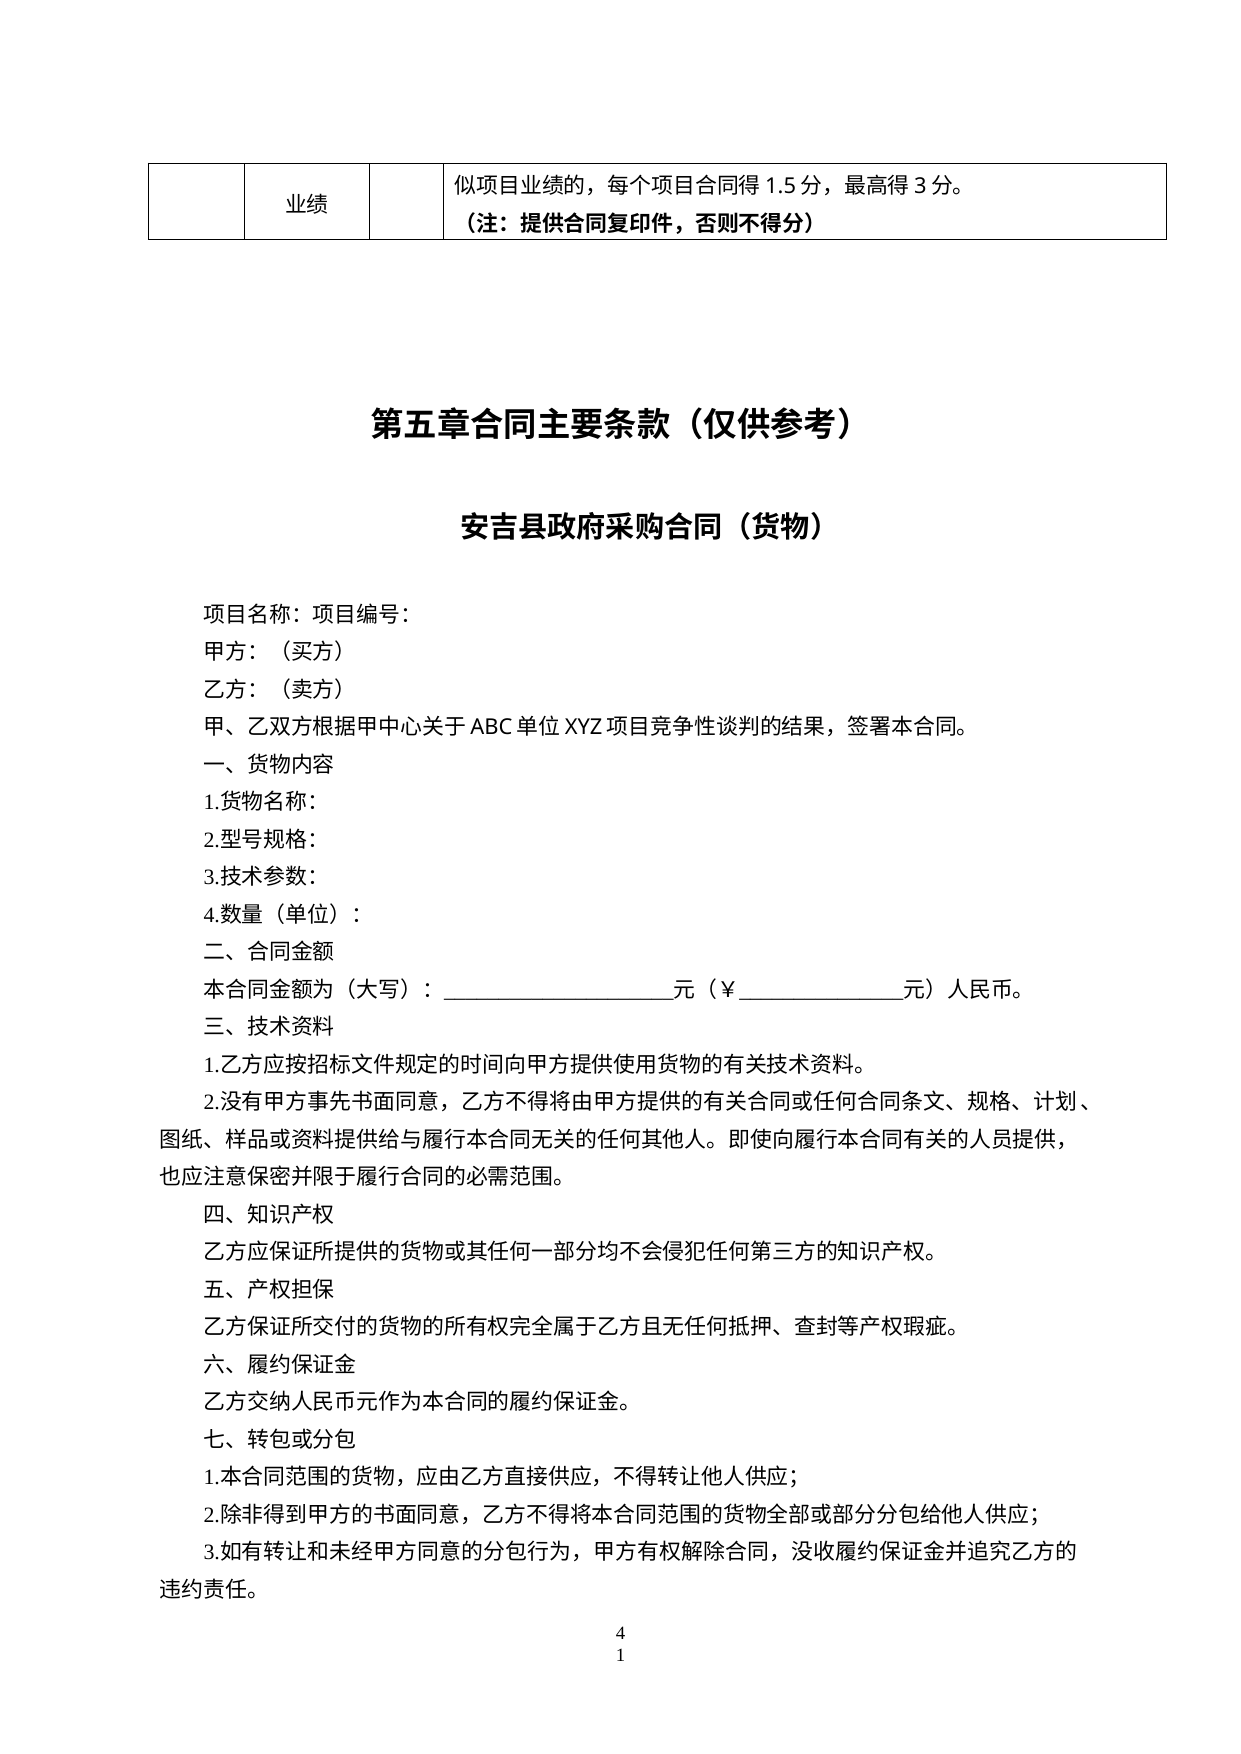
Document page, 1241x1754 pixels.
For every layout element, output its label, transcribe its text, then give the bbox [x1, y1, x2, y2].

table_cell 类似项目业绩 [245, 164, 369, 238]
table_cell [444, 164, 1166, 238]
text 2.除非得到甲方的书面同意，乙方不得将本合同范围的货物全部或部分分包给他人供应； [159, 1492, 1081, 1529]
text 本合同金额为（大写）：_____________________元（￥_______________元）人民币。 [159, 967, 1081, 1004]
text 乙方交纳人民币元作为本合同的履约保证金。 [159, 1379, 1081, 1417]
text 乙方：（卖方） [159, 667, 1081, 704]
text 1.乙方应按招标文件规定的时间向甲方提供使用货物的有关技术资料。 [159, 1042, 1081, 1079]
text 六、履约保证金 [159, 1342, 1081, 1379]
text 安吉县政府采购合同（货物） [159, 500, 1081, 546]
title 第五章合同主要条款（仅供参考） [159, 398, 1081, 446]
table_cell 3分 [370, 164, 443, 238]
text 2.没有甲方事先书面同意，乙方不得将由甲方提供的有关合同或任何合同条文、规格、计划、图纸、样品或资料提供给与履行本合同无关的任何其他人。即使向履行本合同有关的人员提供，也应注意保密并限于履行合同的必需范围。 [159, 1079, 1081, 1192]
text 3.如有转让和未经甲方同意的分包行为，甲方有权解除合同，没收履约保证金并追究乙方的违约责任。 [159, 1529, 1081, 1604]
text 四、知识产权 [159, 1192, 1081, 1229]
text 五、产权担保 [159, 1267, 1081, 1304]
text 二、合同金额 [159, 929, 1081, 967]
text 三、技术资料 [159, 1004, 1081, 1042]
text 乙方保证所交付的货物的所有权完全属于乙方且无任何抵押、查封等产权瑕疵。 [159, 1304, 1081, 1342]
text 3.技术参数： [159, 854, 1081, 892]
text 七、转包或分包 [159, 1417, 1081, 1454]
text 2.型号规格： [159, 817, 1081, 854]
text 1.货物名称： [159, 779, 1081, 817]
table_cell 10 [149, 164, 244, 238]
text 4.数量（单位）： [159, 892, 1081, 929]
text 乙方应保证所提供的货物或其任何一部分均不会侵犯任何第三方的知识产权。 [159, 1229, 1081, 1267]
text 一、货物内容 [159, 742, 1081, 779]
text 项目名称：项目编号： [159, 592, 1081, 629]
text 甲、乙双方根据甲中心关于ABC单位XYZ项目竞争性谈判的结果，签署本合同。 [159, 704, 1081, 742]
text 甲方：（买方） [159, 629, 1081, 667]
text 1.本合同范围的货物，应由乙方直接供应，不得转让他人供应； [159, 1454, 1081, 1492]
